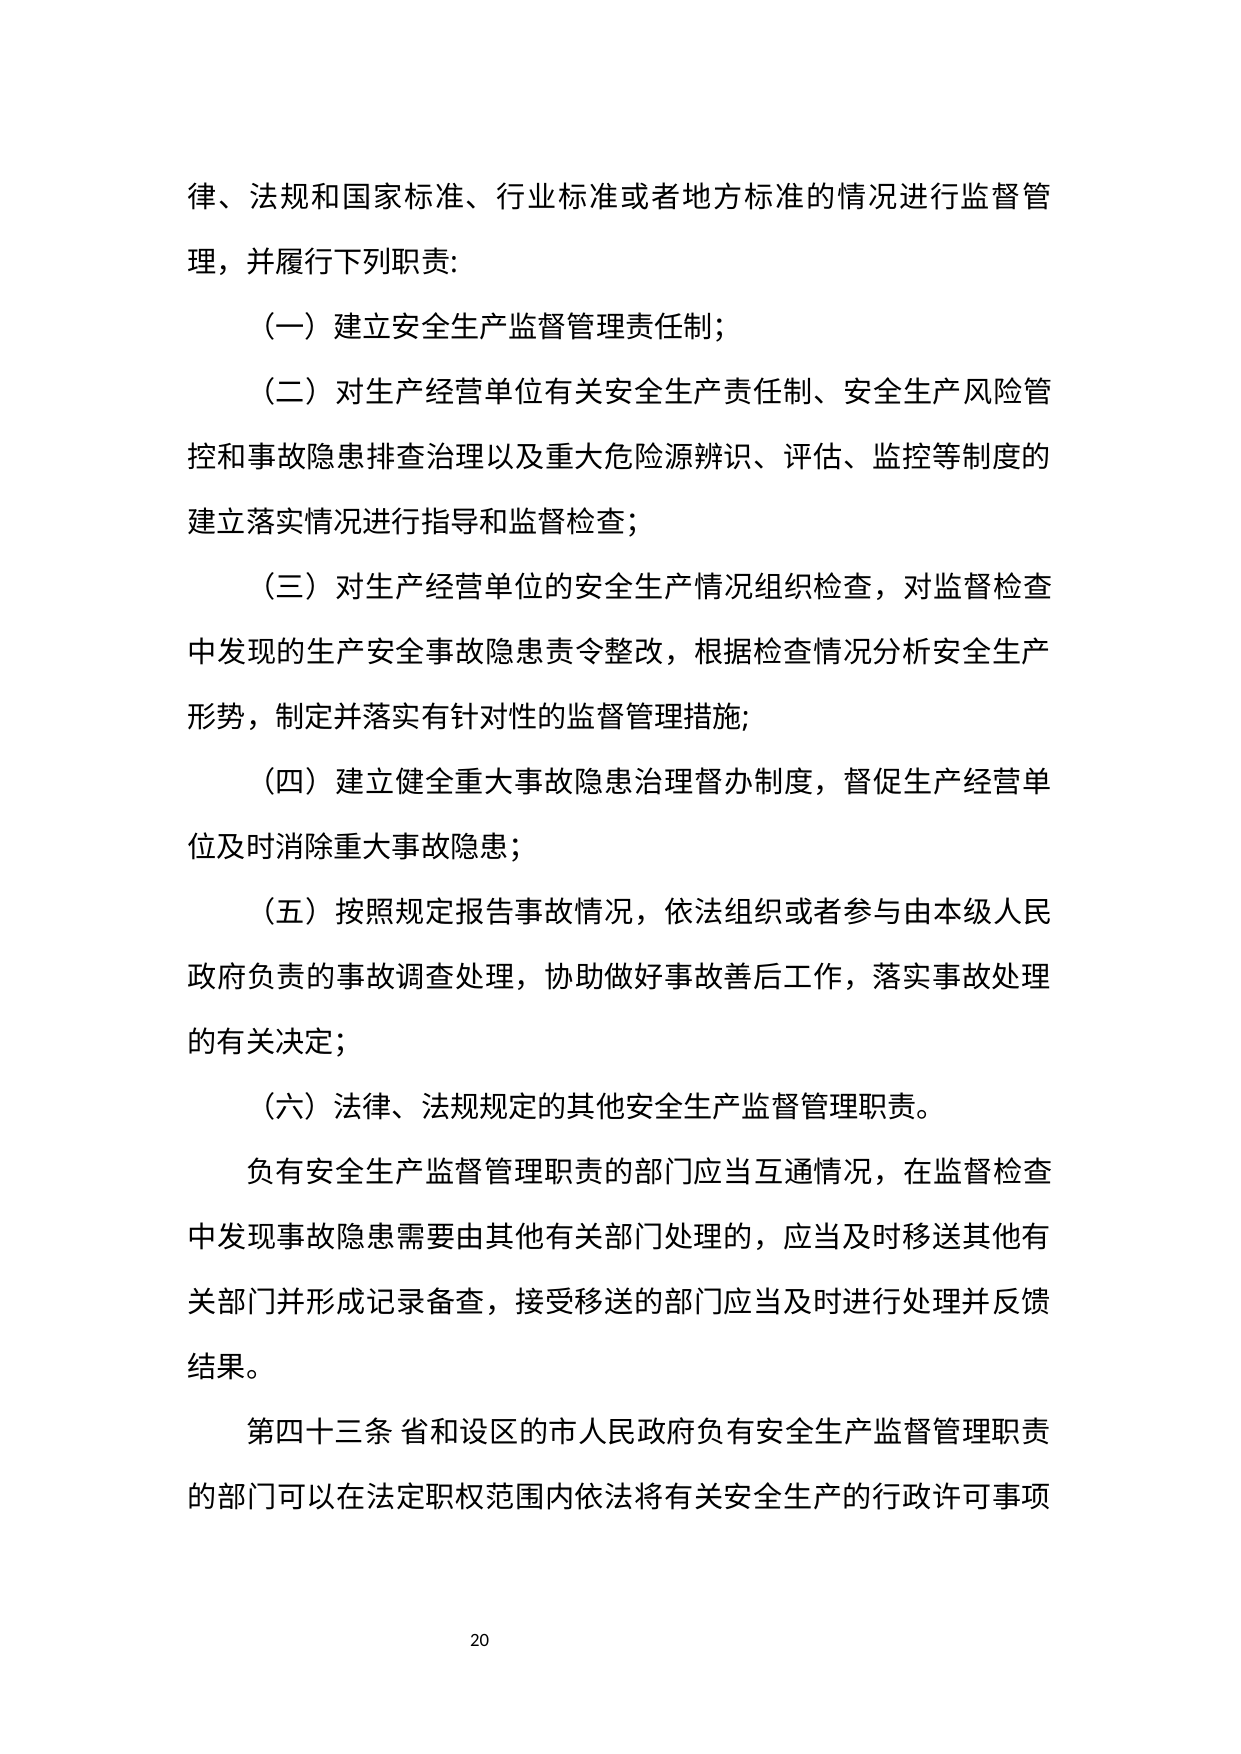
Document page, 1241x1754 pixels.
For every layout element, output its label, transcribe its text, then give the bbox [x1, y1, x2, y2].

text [187, 1397, 1053, 1527]
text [187, 162, 1053, 292]
text （六）法律、法规规定的其他安全生产监督管理职责。 [187, 1072, 1053, 1137]
text （四）建立健全重大事故隐患治理督办制度，督促生产经营单位及时消除重大事故隐患； [187, 747, 1053, 877]
text （三）对生产经营单位的安全生产情况组织检查，对监督检查中发现的生产安全事故隐患责令整改，根据检查情况分析安全生产形势，制定并落实有针对性的监督管理措施; [187, 552, 1053, 747]
text 负有安全生产监督管理职责的部门应当互通情况，在监督检查中发现事故隐患需要由其他有关部门处理的，应当及时移送其他有关部门并形成记录备查，接受移送的部门应当及时进行处理并反馈结果。 [187, 1137, 1053, 1397]
text （二）对生产经营单位有关安全生产责任制、安全生产风险管控和事故隐患排查治理以及重大危险源辨识、评估、监控等制度的建立落实情况进行指导和监督检查； [187, 357, 1053, 552]
text （五）按照规定报告事故情况，依法组织或者参与由本级人民政府负责的事故调查处理，协助做好事故善后工作，落实事故处理的有关决定； [187, 877, 1053, 1072]
text （一）建立安全生产监督管理责任制； [187, 292, 1053, 357]
